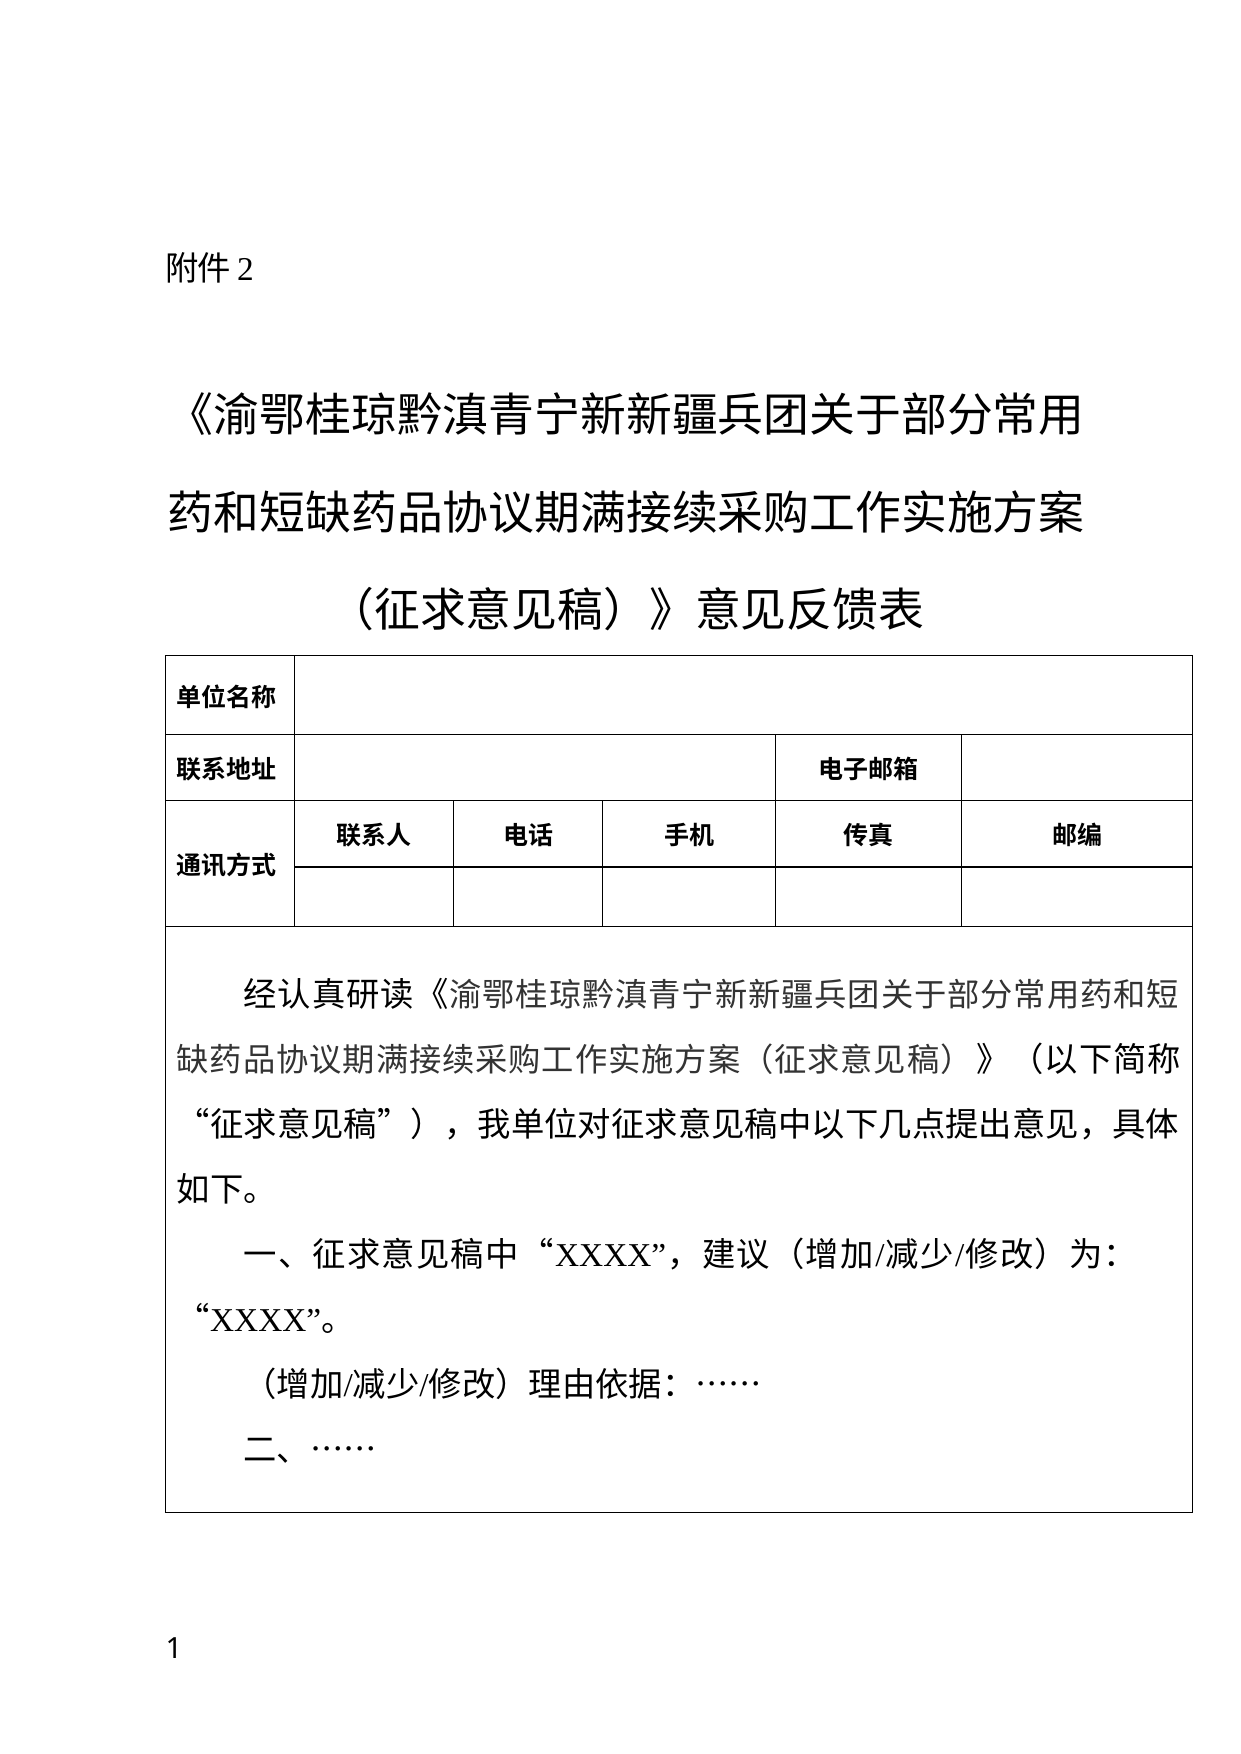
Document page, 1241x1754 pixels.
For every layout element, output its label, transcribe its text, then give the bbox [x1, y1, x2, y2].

table_cell [603, 868, 775, 926]
table_header 单位名称 [166, 656, 294, 734]
table_cell 联系地址 [166, 735, 294, 800]
table_cell 电子邮箱 [776, 735, 961, 800]
table_cell 传真 [776, 801, 961, 866]
table_cell 邮编 [962, 801, 1192, 866]
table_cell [166, 927, 1192, 1512]
table_cell [962, 868, 1192, 926]
table_cell 电话 [454, 801, 602, 866]
table_cell 联系人 [295, 801, 453, 866]
table_cell [295, 735, 775, 800]
table_cell [295, 868, 453, 926]
table_cell [454, 868, 602, 926]
text 《渝鄂桂琼黔滇青宁新新疆兵团关于部分常用药和短缺药品协议期满接续采购工作实施方案 [165, 363, 1087, 558]
table_cell [962, 735, 1192, 800]
table_cell 手机 [603, 801, 775, 866]
table_header [295, 656, 1192, 734]
text （征求意见稿）》意见反馈表 [165, 558, 1087, 655]
text 附件2 [165, 233, 1087, 298]
table_cell [776, 868, 961, 926]
table_cell 通讯方式 [166, 801, 294, 926]
